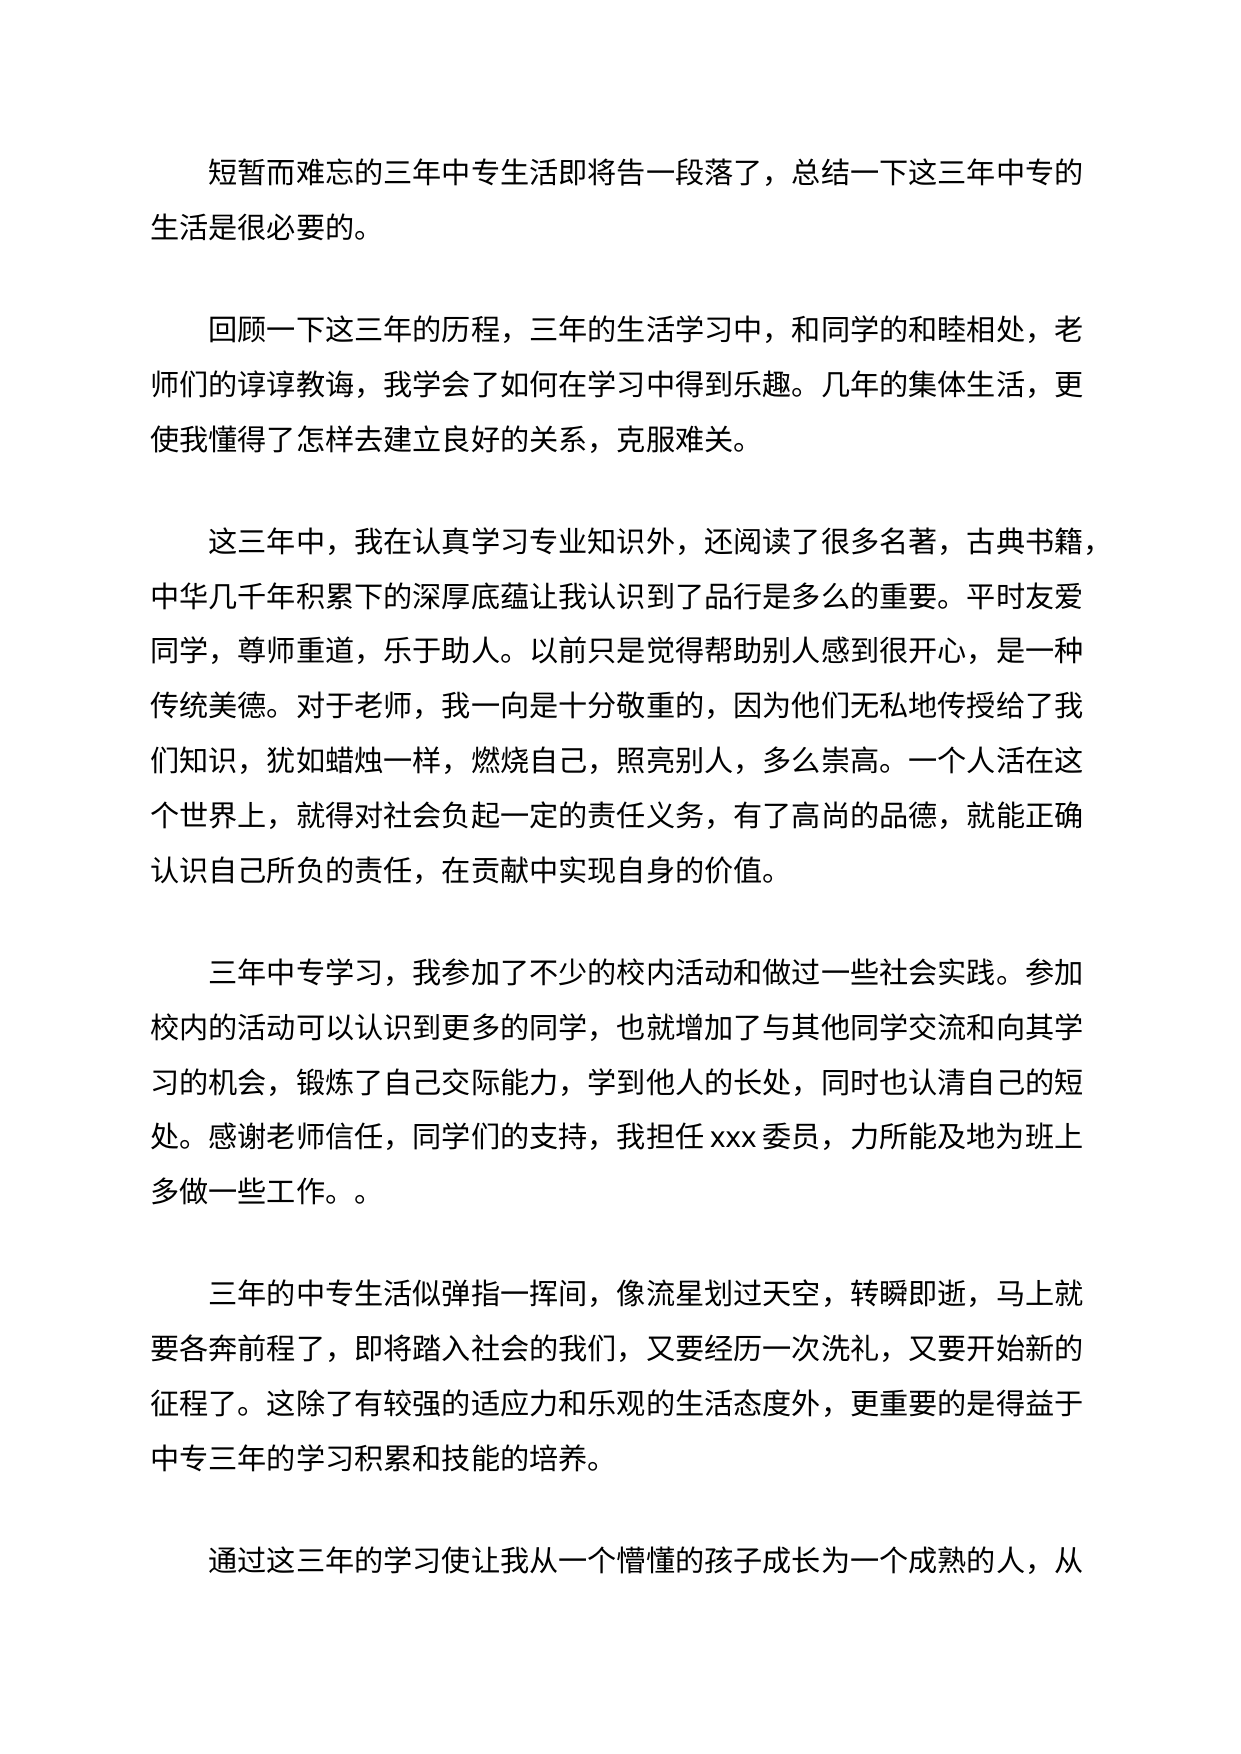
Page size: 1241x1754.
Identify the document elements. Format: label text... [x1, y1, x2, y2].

text 这三年中，我在认真学习专业知识外，还阅读了很多名著，古典书籍，中华几千年积累下的深厚底蕴让我认识到了品行是多么的重要。平时友爱同学，尊师重道，乐于助人。以前只是觉得帮助别人感到很开心，是一种传统美德。对于老师，我一向是十分敬重的，因为他们无私地传授给了我们知识，犹如蜡烛一样，燃烧自己，照亮别人，多么崇高。一个人活在这个世界上，就得对社会负起一定的责任义务，有了高尚的品德，就能正确认识自己所负的责任，在贡献中实现自身的价值。 [150, 518, 1090, 890]
text 三年的中专生活似弹指一挥间，像流星划过天空，转瞬即逝，马上就要各奔前程了，即将踏入社会的我们，又要经历一次洗礼，又要开始新的征程了。这除了有较强的适应力和乐观的生活态度外，更重要的是得益于中专三年的学习积累和技能的培养。 [150, 1271, 1090, 1478]
text 短暂而难忘的三年中专生活即将告一段落了，总结一下这三年中专的生活是很必要的。 [150, 150, 1090, 247]
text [150, 1537, 1090, 1579]
text 三年中专学习，我参加了不少的校内活动和做过一些社会实践。参加校内的活动可以认识到更多的同学，也就增加了与其他同学交流和向其学习的机会，锻炼了自己交际能力，学到他人的长处，同时也认清自己的短处。感谢老师信任，同学们的支持，我担任xxx委员，力所能及地为班上多做一些工作。。 [150, 949, 1090, 1211]
text 回顾一下这三年的历程，三年的生活学习中，和同学的和睦相处，老师们的谆谆教诲，我学会了如何在学习中得到乐趣。几年的集体生活，更使我懂得了怎样去建立良好的关系，克服难关。 [150, 307, 1090, 459]
